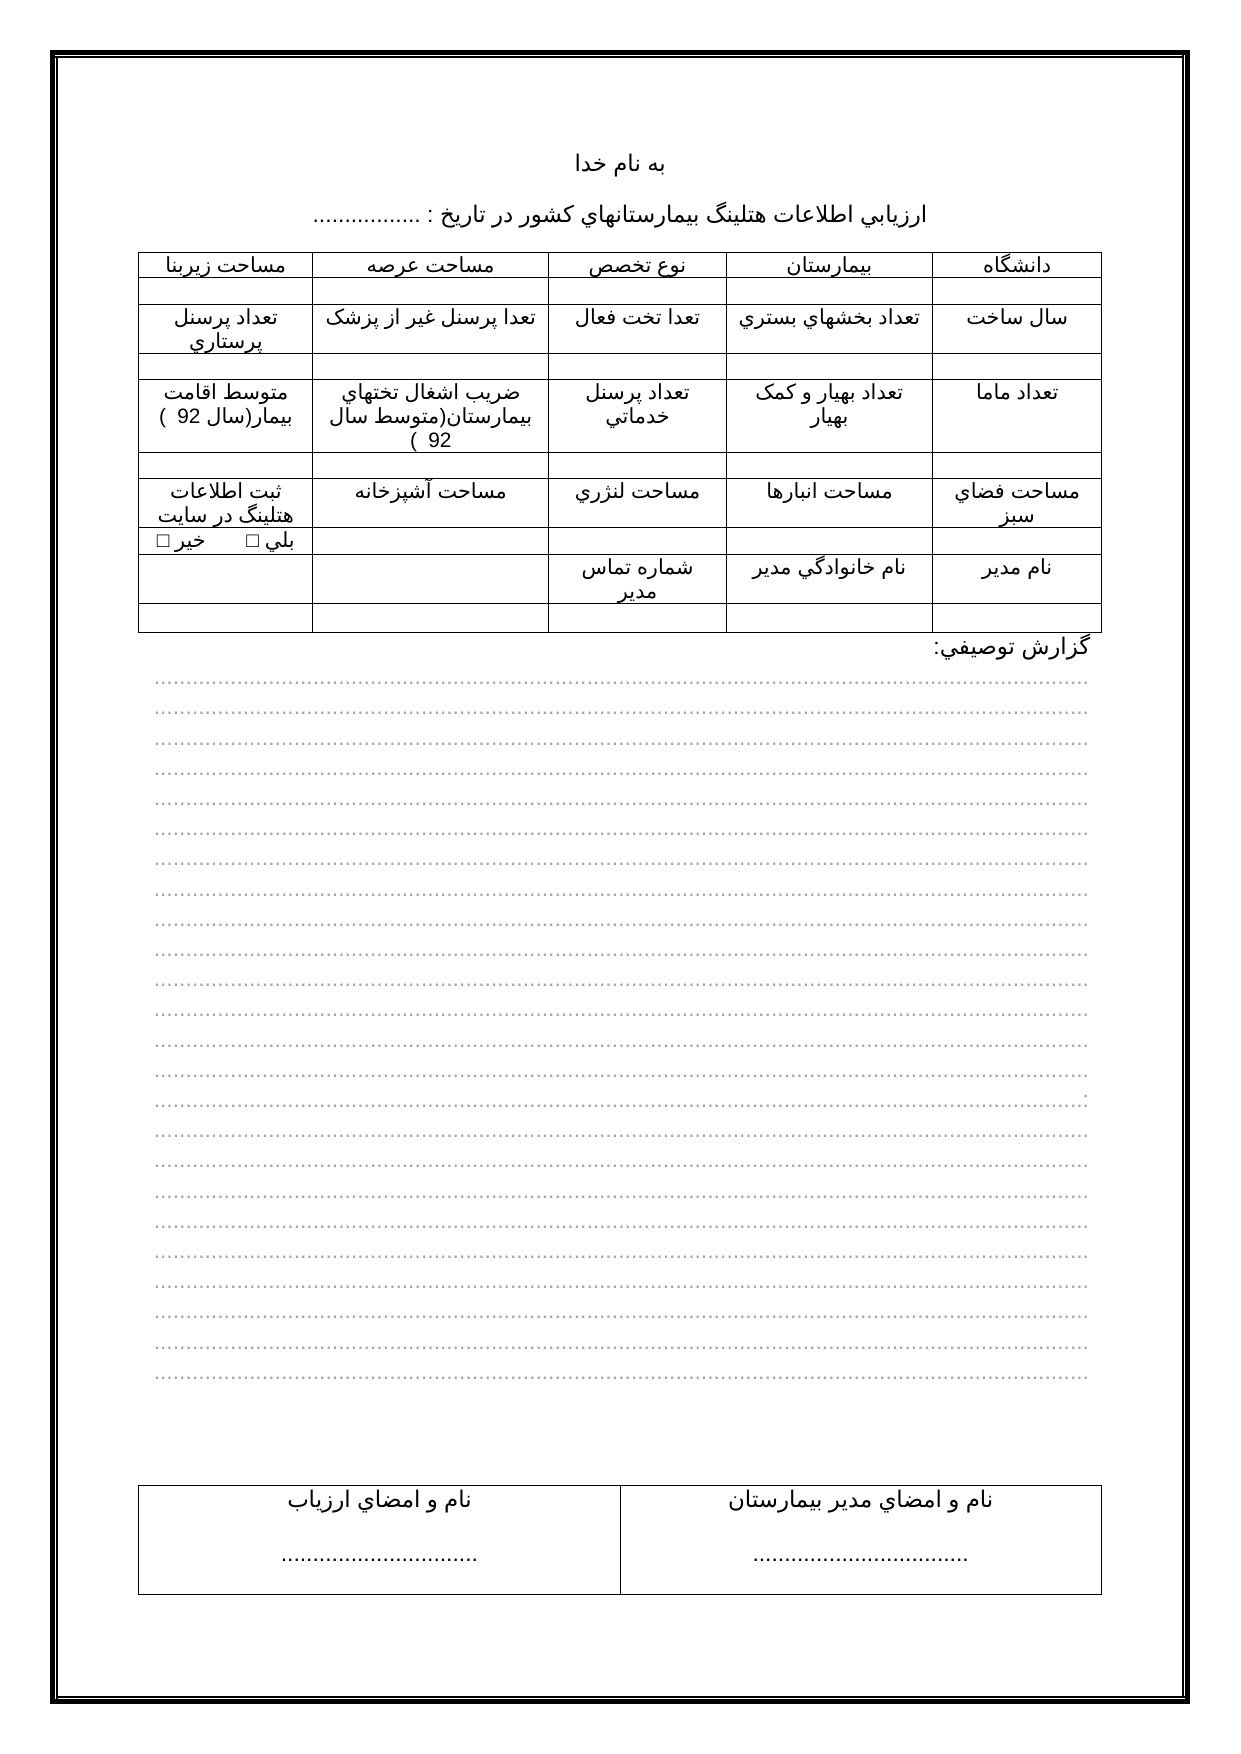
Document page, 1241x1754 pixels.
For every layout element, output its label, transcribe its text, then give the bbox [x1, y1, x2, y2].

table_cell [139, 354, 312, 379]
table_cell سال ساخت [933, 305, 1101, 352]
table_cell تعداد پرسنل پرستاري [139, 305, 312, 352]
table_cell نام مدير [933, 555, 1101, 603]
table_header مساحت زيربنا [139, 253, 312, 277]
table_cell [313, 278, 548, 303]
table_cell [727, 528, 932, 554]
table_cell ثبت اطلاعات هتلينگ در سايت [139, 479, 312, 527]
table_cell [933, 604, 1101, 632]
table_cell مساحت انبارها [727, 479, 932, 527]
table_cell [933, 453, 1101, 478]
table_cell تعدا پرسنل غير از پزشک [313, 305, 548, 352]
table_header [139, 1486, 620, 1594]
table_cell [549, 278, 726, 303]
table_cell تعدا تخت فعال [549, 305, 726, 352]
table_cell نام خانوادگي مدير [727, 555, 932, 603]
table_header بيمارستان [727, 253, 932, 277]
table_cell تعداد بهيار و کمک بهيار [727, 380, 932, 452]
table_cell مساحت آشپزخانه [313, 479, 548, 527]
table_cell [313, 555, 548, 603]
table_cell [727, 604, 932, 632]
table_cell مساحت لنژري [549, 479, 726, 527]
table_cell تعداد ماما [933, 380, 1101, 452]
text ...................................................................................................................................................................................................................................................................................................... [150, 1026, 1090, 1082]
text :.......................................................................................................................................................................................................................................................................................................................................................................................................................................................................................................................................................................................................................................................................................................................................................................................................................................................................................................................................................................................................................................................................................................................................................................................................................................................................................................................................................................... [150, 1086, 1090, 1354]
table_cell [313, 528, 548, 554]
table_cell [313, 453, 548, 478]
table_cell شماره تماس مدير [549, 555, 726, 603]
text به نام خدا [150, 150, 1090, 176]
table_cell ضريب اشغال تختهاي بيمارستان(متوسط سال 92 ) [313, 380, 548, 452]
table_cell [727, 453, 932, 478]
table_cell [727, 354, 932, 379]
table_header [621, 1486, 1101, 1594]
text ارزيابي اطلاعات هتلينگ بيمارستانهاي کشور در تاريخ : ................. [150, 201, 1090, 227]
table_cell [139, 278, 312, 303]
table_cell مساحت فضاي سبز [933, 479, 1101, 527]
table_cell [549, 453, 726, 478]
text گزارش توصيفي: [150, 633, 1090, 659]
table_cell [313, 354, 548, 379]
table_header مساحت عرصه [313, 253, 548, 277]
table_cell [727, 278, 932, 303]
table_header نوع تخصص [549, 253, 726, 277]
table_cell متوسط اقامت بيمار(سال 92 ) [139, 380, 312, 452]
table_cell تعداد بخشهاي بستري [727, 305, 932, 352]
table_cell [933, 278, 1101, 303]
table_cell [549, 528, 726, 554]
text ................................................................................................................................................... [150, 1358, 1090, 1384]
table_cell [139, 604, 312, 632]
table_cell تعداد پرسنل خدماتي [549, 380, 726, 452]
table_cell [549, 604, 726, 632]
table_cell [313, 604, 548, 632]
table_cell [139, 453, 312, 478]
table_cell [549, 354, 726, 379]
table_header دانشگاه [933, 253, 1101, 277]
table_cell [933, 354, 1101, 379]
table_cell [933, 528, 1101, 554]
text .................................................................................................................................................................................................................................................................................................................................................................................................................................................................................................................................................................................................................................................................................................................................................................................................................................................................................................................................................................................................................................................................................................................................................................................................................................................................................................................................................................................................................................................................................................................................................................................................................................................................................................................................................................................................................................... [150, 663, 1090, 1022]
table_cell [139, 555, 312, 603]
table_cell بلي □ خير □ [139, 528, 312, 554]
